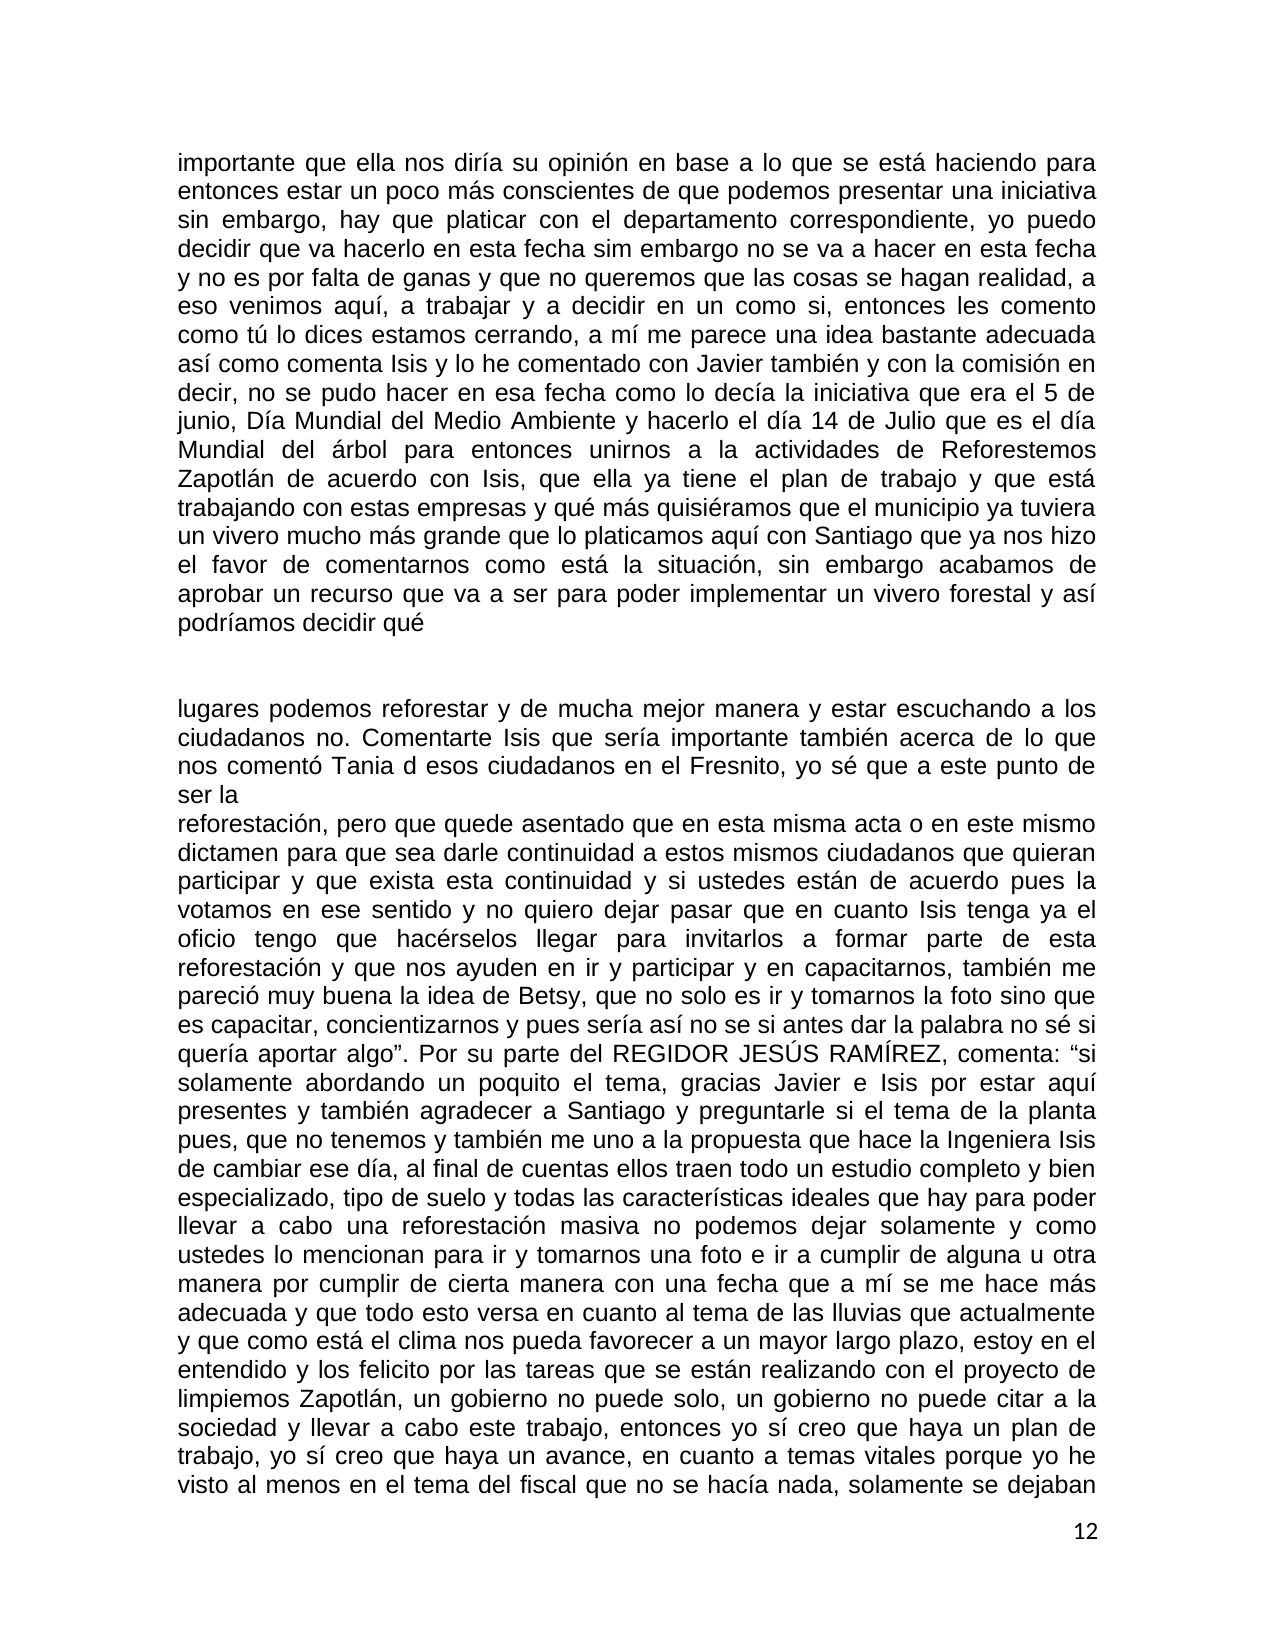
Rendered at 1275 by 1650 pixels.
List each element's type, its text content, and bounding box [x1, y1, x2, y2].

text lugares podemos reforestar y de mucha mejor manera y estar escuchando a los ciudadanos no. Comentarte Isis que sería importante también acerca de lo que nos comentó Tania d esos ciudadanos en el Fresnito, yo sé que a este punto de ser la [177, 694, 1098, 809]
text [177, 809, 1098, 1499]
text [177, 148, 1098, 636]
